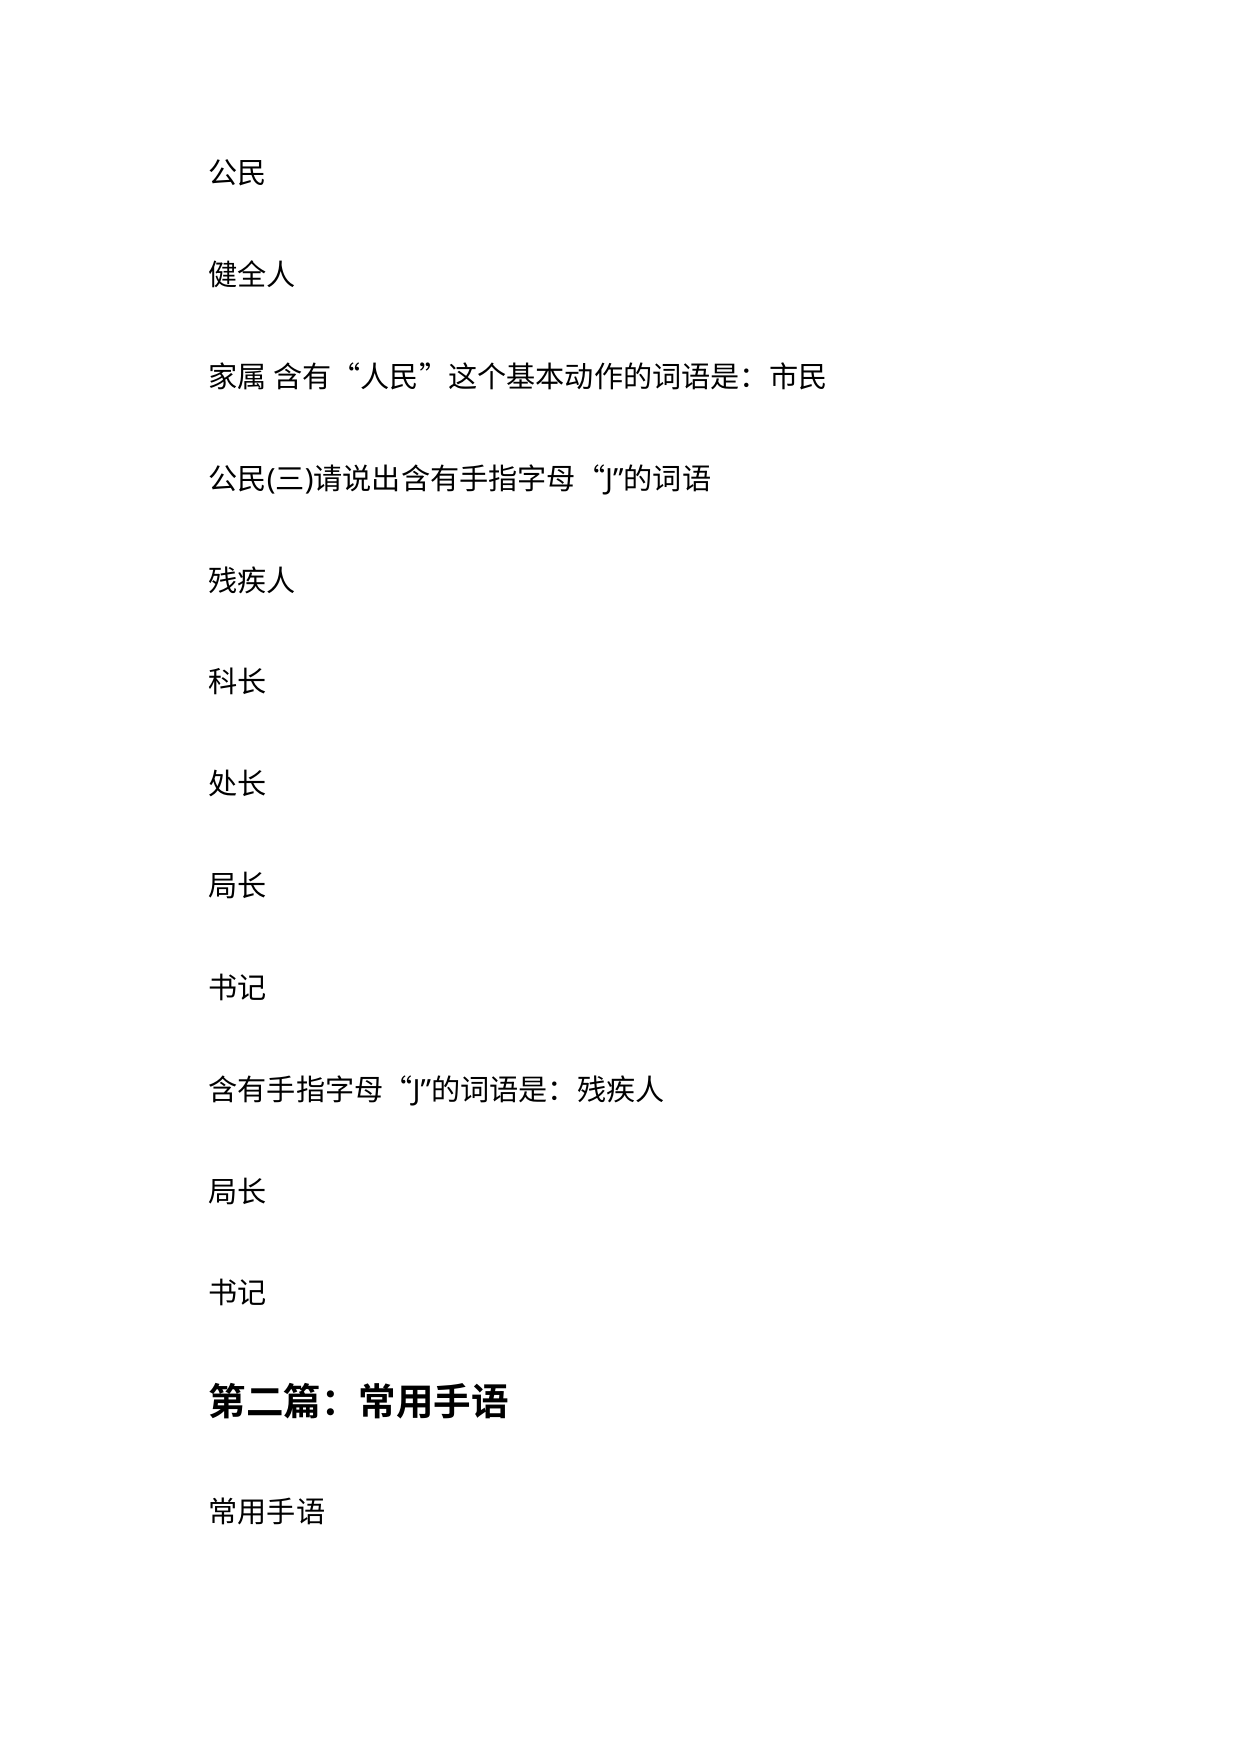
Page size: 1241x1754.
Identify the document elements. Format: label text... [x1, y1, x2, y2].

text 家属 含有“人民”这个基本动作的词语是：市民 [150, 353, 1090, 396]
text 公民(三)请说出含有手指字母“J”的词语 [150, 455, 1090, 498]
text 科长 [150, 659, 1090, 701]
text 处长 [150, 761, 1090, 803]
text 健全人 [150, 252, 1090, 294]
text 公民 [150, 150, 1090, 192]
text 书记 [150, 964, 1090, 1007]
text 书记 [150, 1270, 1090, 1312]
text 局长 [150, 1168, 1090, 1210]
text 第二篇：常用手语 [150, 1372, 1090, 1426]
text 残疾人 [150, 557, 1090, 599]
text 局长 [150, 863, 1090, 905]
text 常用手语 [150, 1489, 1090, 1531]
text 含有手指字母“J”的词语是：残疾人 [150, 1066, 1090, 1108]
